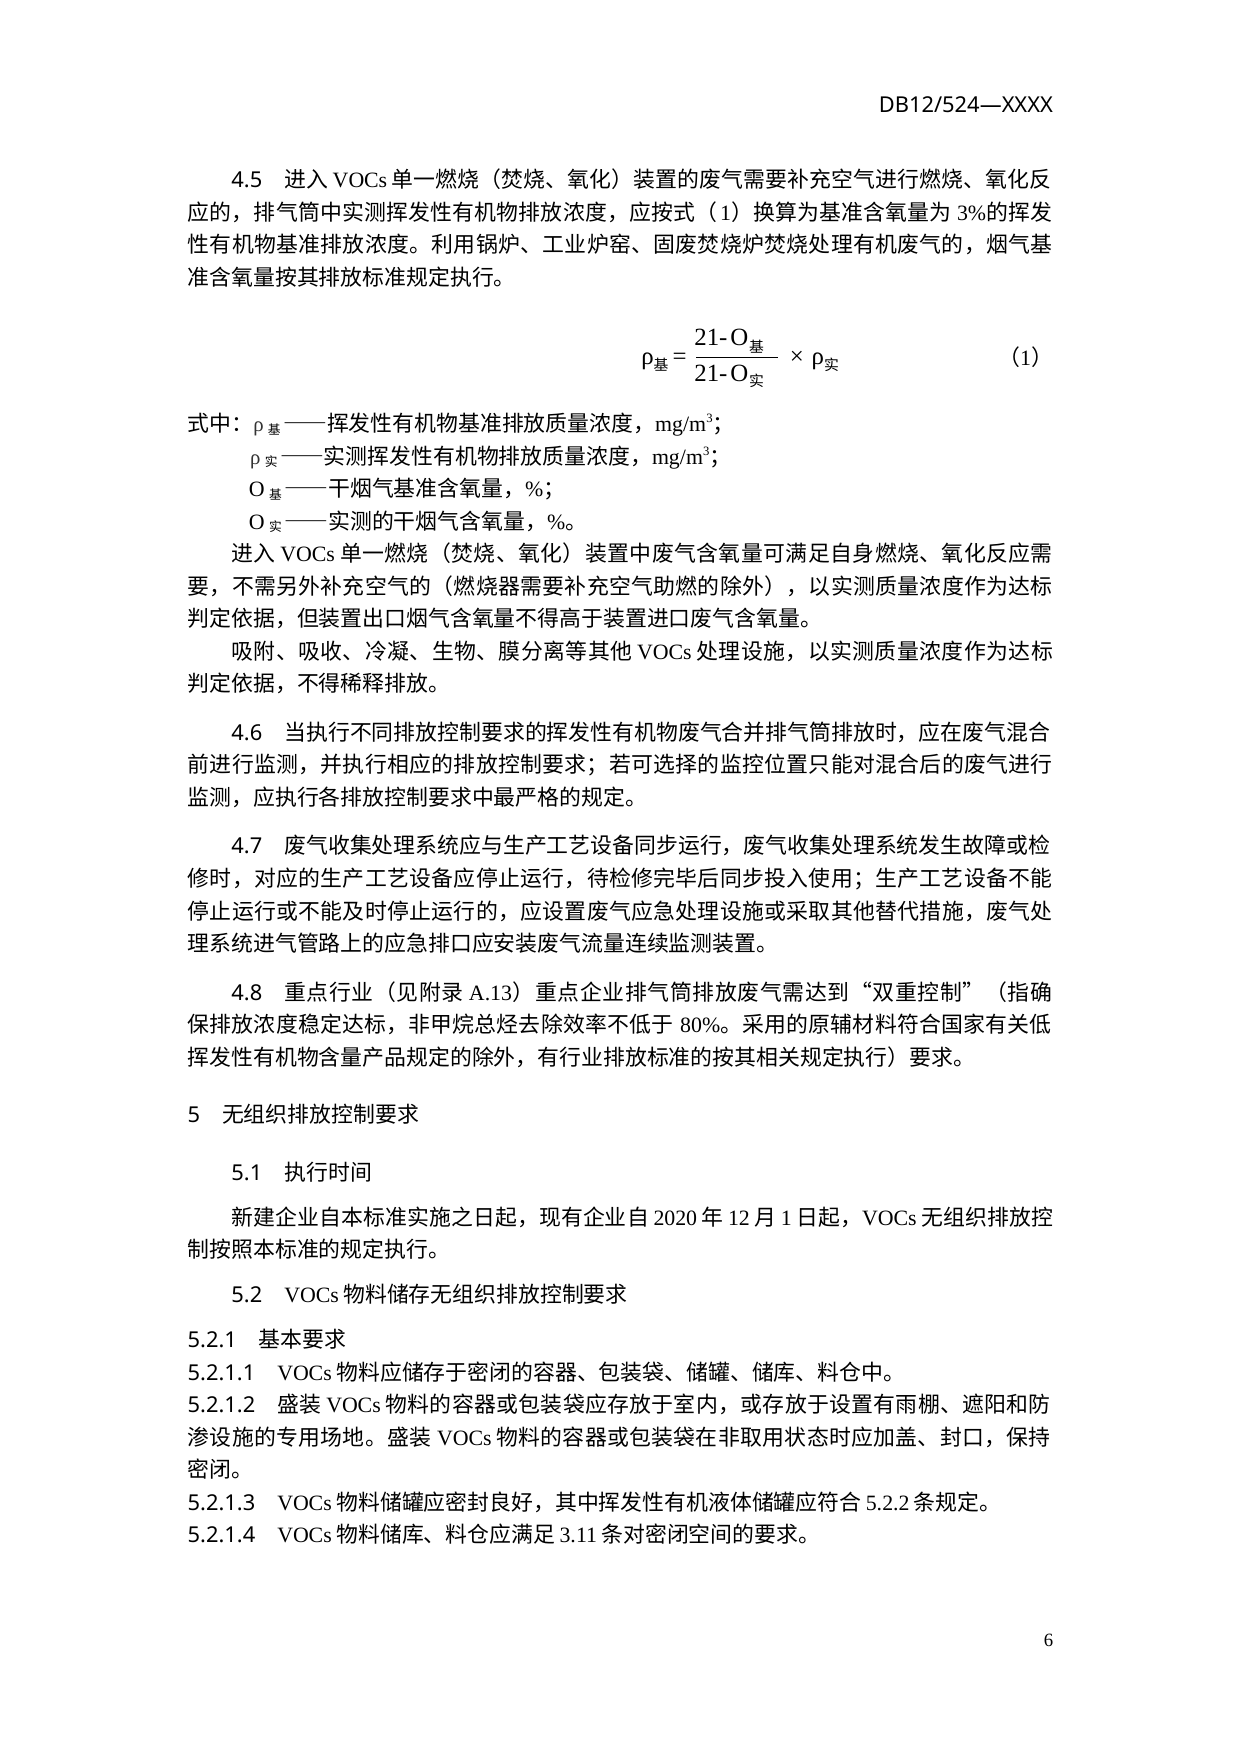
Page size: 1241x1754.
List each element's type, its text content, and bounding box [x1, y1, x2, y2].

subtitle 基本要求 [187, 1322, 1053, 1354]
text 吸附、吸收、冷凝、生物、膜分离等其他VOCs处理设施，以实测质量浓度作为达标判定依据，不得稀释排放。 [187, 633, 1053, 698]
text 进入VOCs单一燃烧（焚烧、氧化）装置中废气含氧量可满足自身燃烧、氧化反应需要，不需另外补充空气的（燃烧器需要补充空气助燃的除外），以实测质量浓度作为达标判定依据，但装置出口烟气含氧量不得高于装置进口废气含氧量。 [187, 536, 1053, 633]
subtitle 执行时间 [187, 1154, 1053, 1187]
text 式中：ρ基 ——挥发性有机物基准排放质量浓度，mg/m3； [187, 406, 1053, 438]
list VOCs物料应储存于密闭的容器、包装袋、储罐、储库、料仓中。 [187, 1354, 1053, 1387]
list 盛装VOCs物料的容器或包装袋应存放于室内，或存放于设置有雨棚、遮阳和防渗设施的专用场地。盛装VOCs物料的容器或包装袋在非取用状态时应加盖、封口，保持密闭。 [187, 1387, 1053, 1484]
text ρ实 ——实测挥发性有机物排放质量浓度，mg/m3； [187, 438, 1053, 471]
text 当执行不同排放控制要求的挥发性有机物废气合并排气筒排放时，应在废气混合前进行监测，并执行相应的排放控制要求；若可选择的监控位置只能对混合后的废气进行监测，应执行各排放控制要求中最严格的规定。 [187, 714, 1053, 812]
list VOCs物料储库、料仓应满足3.11条对密闭空间的要求。 [187, 1517, 1053, 1549]
subtitle VOCs物料储存无组织排放控制要求 [187, 1277, 1053, 1309]
text 重点行业（见附录A.13）重点企业排气筒排放废气需达到“双重控制”（指确保排放浓度稳定达标，非甲烷总烃去除效率不低于80%。采用的原辅材料符合国家有关低挥发性有机物含量产品规定的除外，有行业排放标准的按其相关规定执行）要求。 [187, 974, 1053, 1072]
text O基 ——干烟气基准含氧量，%； [187, 471, 1053, 503]
list VOCs物料储罐应密封良好，其中挥发性有机液体储罐应符合5.2.2条规定。 [187, 1484, 1053, 1517]
text 废气收集处理系统应与生产工艺设备同步运行，废气收集处理系统发生故障或检修时，对应的生产工艺设备应停止运行，待检修完毕后同步投入使用；生产工艺设备不能停止运行或不能及时停止运行的，应设置废气应急处理设施或采取其他替代措施，废气处理系统进气管路上的应急排口应安装废气流量连续监测装置。 [187, 828, 1053, 958]
text （1） [187, 308, 1053, 406]
text O实 ——实测的干烟气含氧量，%。 [187, 503, 1053, 536]
subtitle 无组织排放控制要求 [187, 1097, 1053, 1129]
text 进入VOCs单一燃烧（焚烧、氧化）装置的废气需要补充空气进行燃烧、氧化反应的，排气筒中实测挥发性有机物排放浓度，应按式（1）换算为基准含氧量为3%的挥发性有机物基准排放浓度。利用锅炉、工业炉窑、固废焚烧炉焚烧处理有机废气的，烟气基准含氧量按其排放标准规定执行。 [187, 162, 1053, 292]
text 新建企业自本标准实施之日起，现有企业自2020年12月1日起，VOCs无组织排放控制按照本标准的规定执行。 [187, 1199, 1053, 1264]
